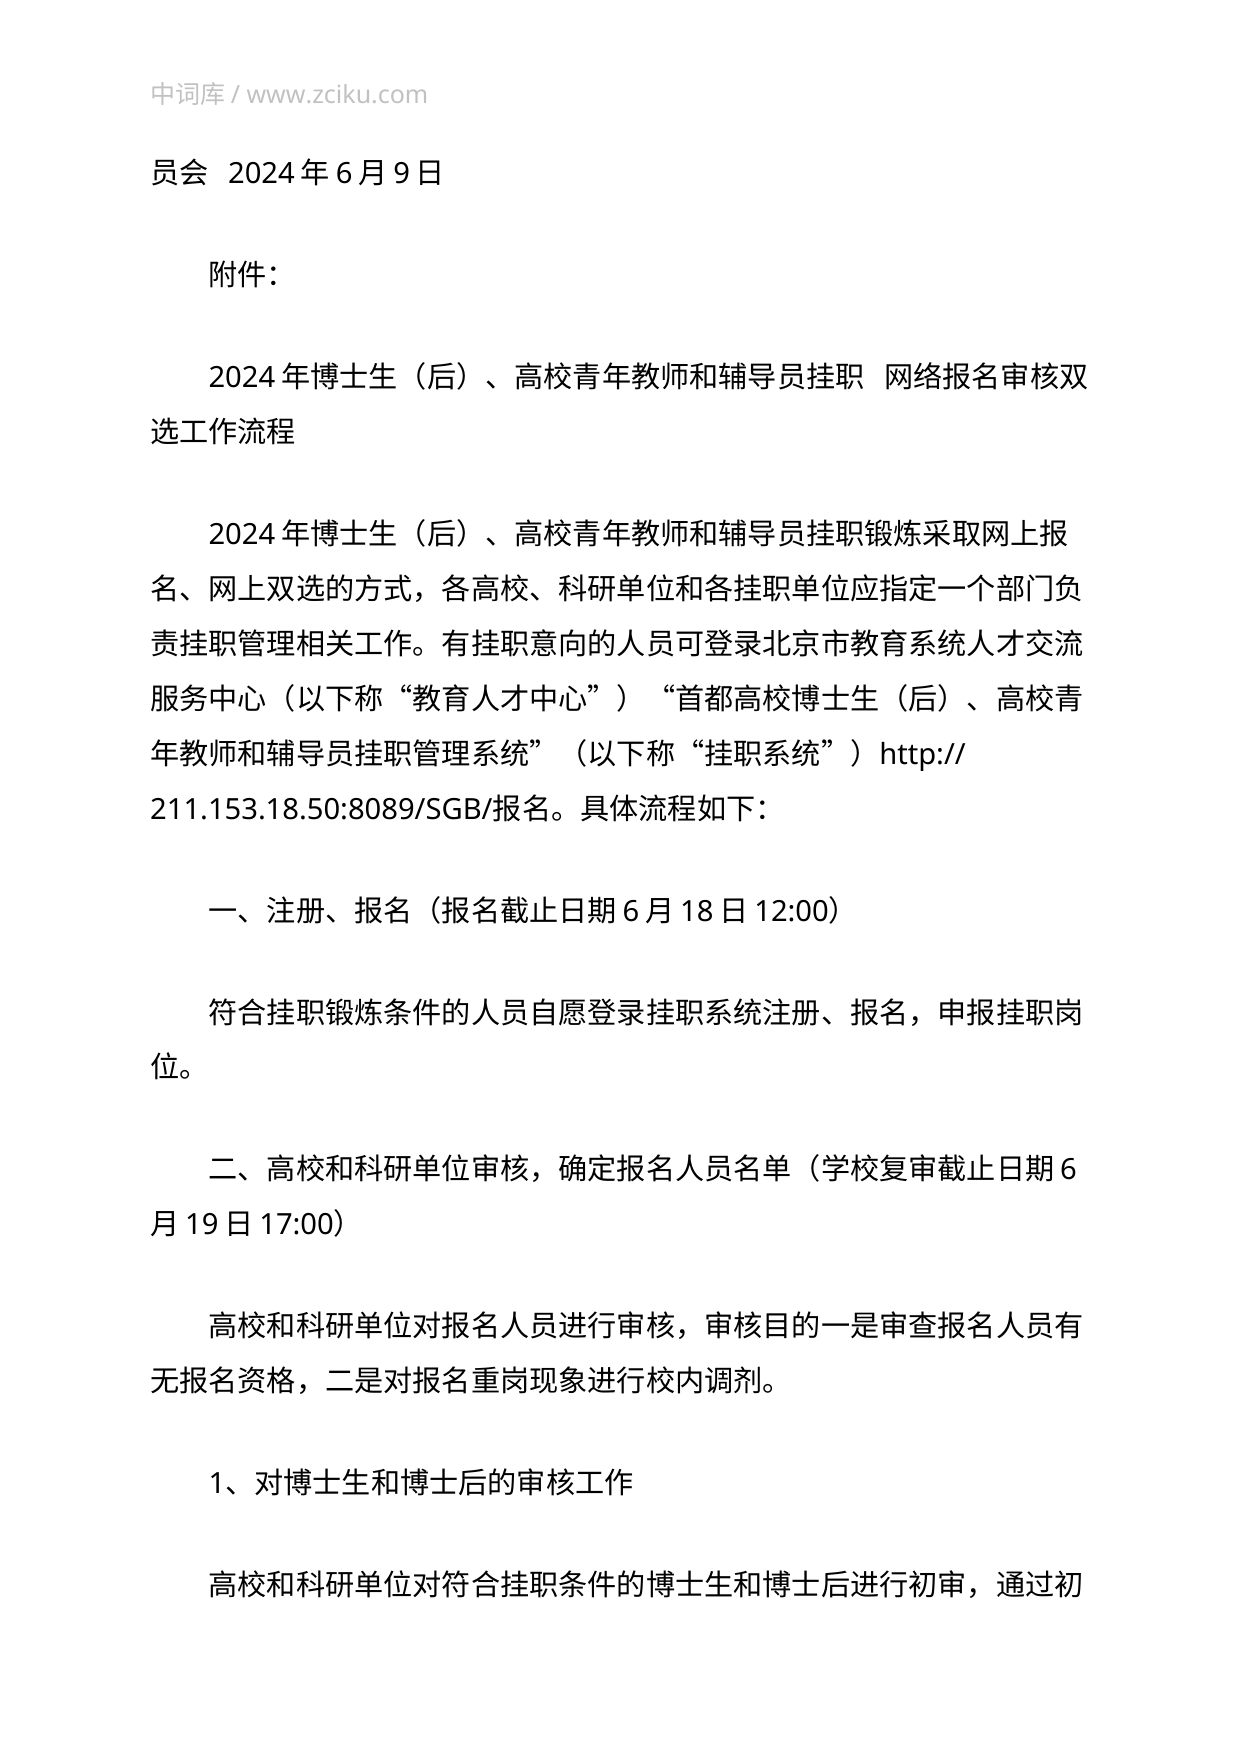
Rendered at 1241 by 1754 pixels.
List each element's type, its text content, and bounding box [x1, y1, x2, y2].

text 2024年博士生（后）、高校青年教师和辅导员挂职锻炼采取网上报名、网上双选的方式，各高校、科研单位和各挂职单位应指定一个部门负责挂职管理相关工作。有挂职意向的人员可登录北京市教育系统人才交流服务中心（以下称“教育人才中心”）“首都高校博士生（后）、高校青年教师和辅导员挂职管理系统”（以下称“挂职系统”）http://211.153.18.50:8089/SGB/报名。具体流程如下： [150, 511, 1090, 828]
text 2024年博士生（后）、高校青年教师和辅导员挂职 网络报名审核双选工作流程 [150, 354, 1090, 451]
text 1、对博士生和博士后的审核工作 [150, 1459, 1090, 1502]
text 附件： [150, 252, 1090, 294]
text 符合挂职锻炼条件的人员自愿登录挂职系统注册、报名，申报挂职岗位。 [150, 989, 1090, 1086]
text 二、高校和科研单位审核，确定报名人员名单（学校复审截止日期6月19日17:00） [150, 1146, 1090, 1243]
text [150, 150, 1090, 192]
text 一、注册、报名（报名截止日期6月18日12:00） [150, 887, 1090, 929]
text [150, 1561, 1090, 1604]
text 高校和科研单位对报名人员进行审核，审核目的一是审查报名人员有无报名资格，二是对报名重岗现象进行校内调剂。 [150, 1303, 1090, 1400]
